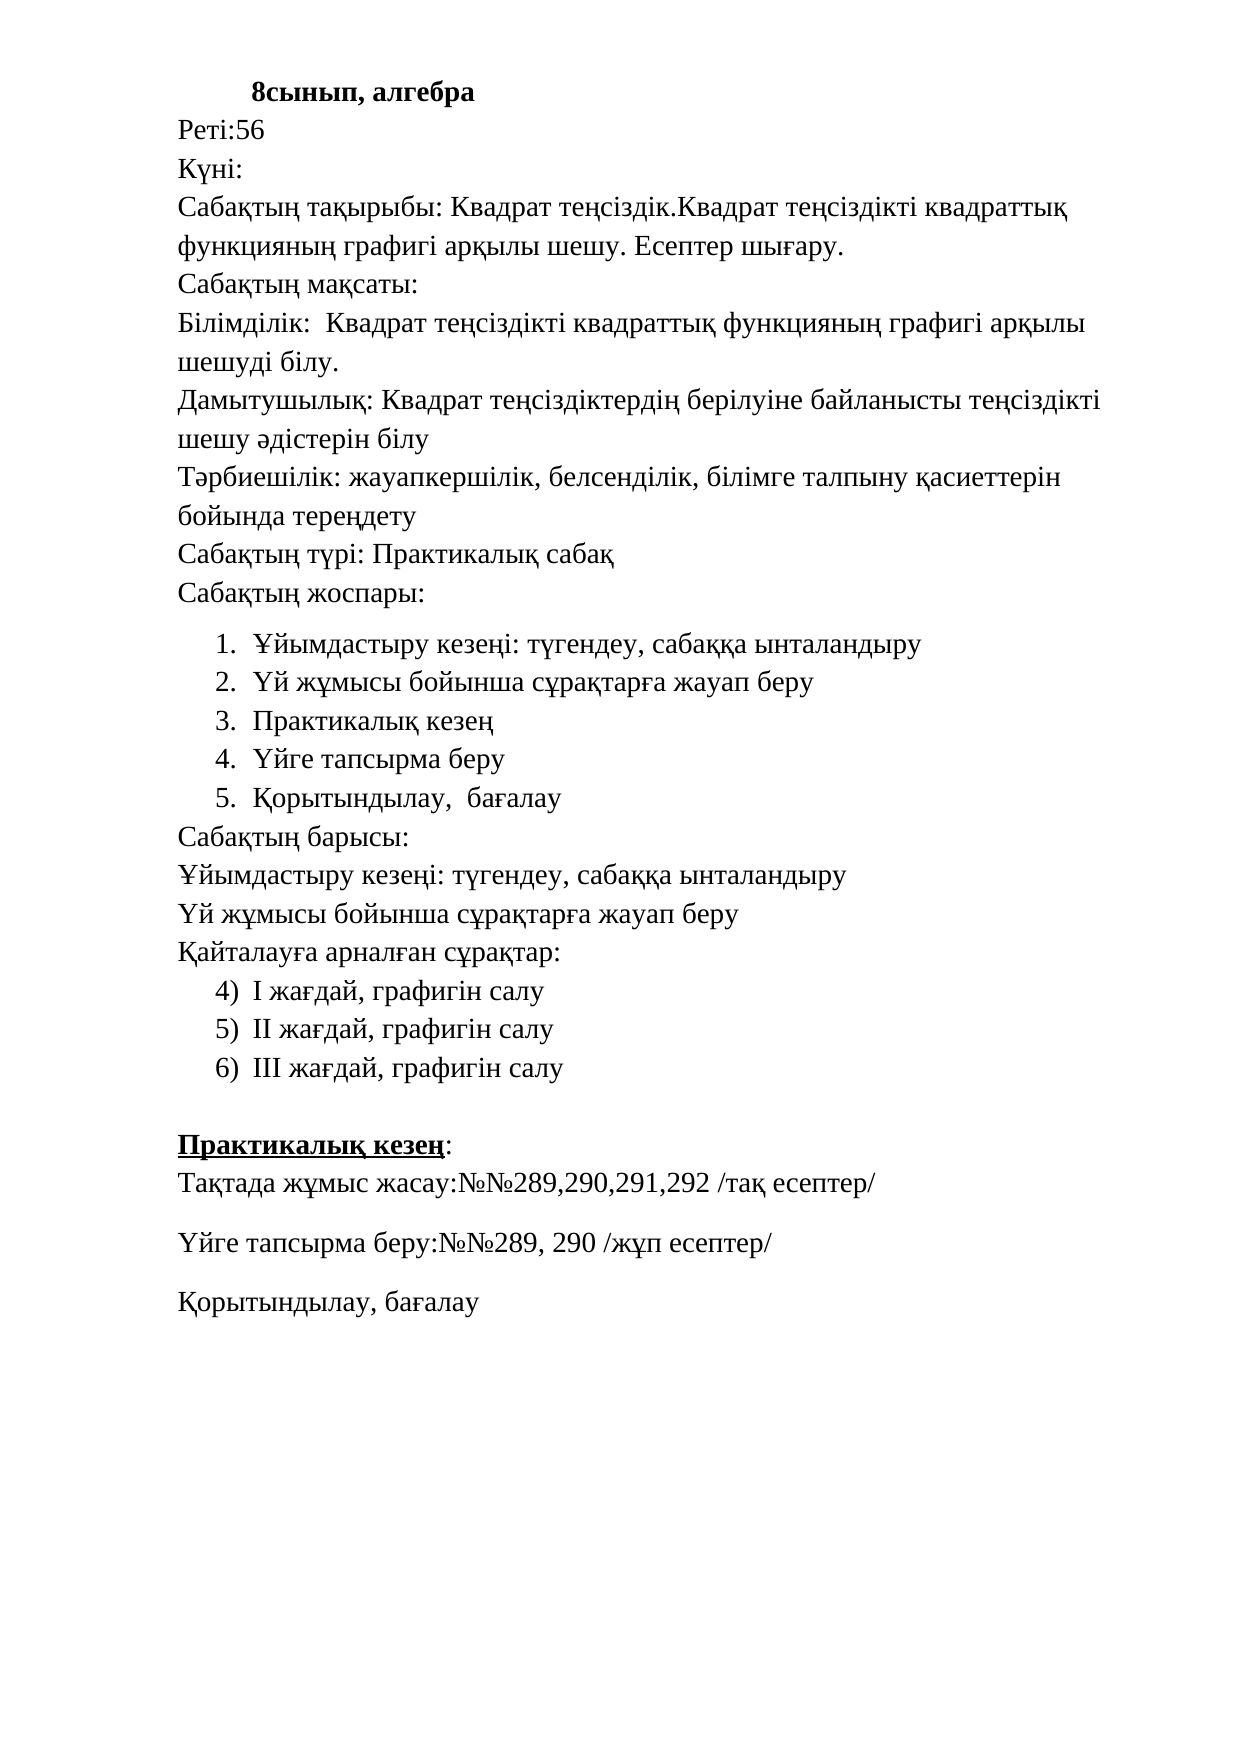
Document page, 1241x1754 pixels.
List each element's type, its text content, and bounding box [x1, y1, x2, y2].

list І жағдай, графигін салу [215, 973, 1152, 1006]
list ІІ жағдай, графигін салу [215, 1011, 1152, 1045]
text Үйге тапсырма беру:№№289, 290 /жұп есептер/ [177, 1225, 1152, 1258]
text Тәрбиешілік: жауапкершілік, белсенділік, білімге талпыну қасиеттерін бойында тереңдету [177, 459, 1152, 531]
text Сабақтың тақырыбы: Квадрат теңсіздік.Квадрат теңсіздікті квадраттық функцияның графигі арқылы шешу. Есептер шығару. [177, 189, 1152, 262]
text 8сынып, алгебра [251, 74, 1152, 107]
text Практикалық кезең: [177, 1127, 1152, 1161]
list Үй жұмысы бойынша сұрақтарға жауап беру [215, 664, 1152, 698]
text Сабақтың барысы: [177, 819, 1152, 852]
text Қорытындылау, бағалау [177, 1284, 1152, 1318]
text Күні: [177, 151, 1152, 184]
text Сабақтың мақсаты: [177, 267, 1152, 300]
text Сабақтың түрі: Практикалық сабақ [177, 536, 1152, 570]
text Қайталауға арналған сұрақтар: [177, 934, 1152, 968]
text Сабақтың жоспары: [177, 575, 1152, 608]
text Ұйымдастыру кезеңі: түгендеу, сабаққа ынталандыру [177, 857, 1152, 891]
text Білімділік: Квадрат теңсіздікті квадраттық функцияның графигі арқылы шешуді білу. [177, 305, 1152, 377]
list Ұйымдастыру кезеңі: түгендеу, сабаққа ынталандыру [215, 626, 1152, 659]
text Үй жұмысы бойынша сұрақтарға жауап беру [177, 896, 1152, 929]
list ІІІ жағдай, графигін салу [215, 1050, 1152, 1083]
list Практикалық кезең [215, 703, 1152, 737]
text Дамытушылық: Квадрат теңсіздіктердің берілуіне байланысты теңсіздікті шешу әдістерін білу [177, 382, 1152, 454]
list Қорытындылау, бағалау [215, 780, 1152, 814]
text Тақтада жұмыс жасау:№№289,290,291,292 /тақ есептер/ [177, 1166, 1152, 1199]
text Реті:56 [177, 112, 1152, 146]
list Үйге тапсырма беру [215, 742, 1152, 775]
